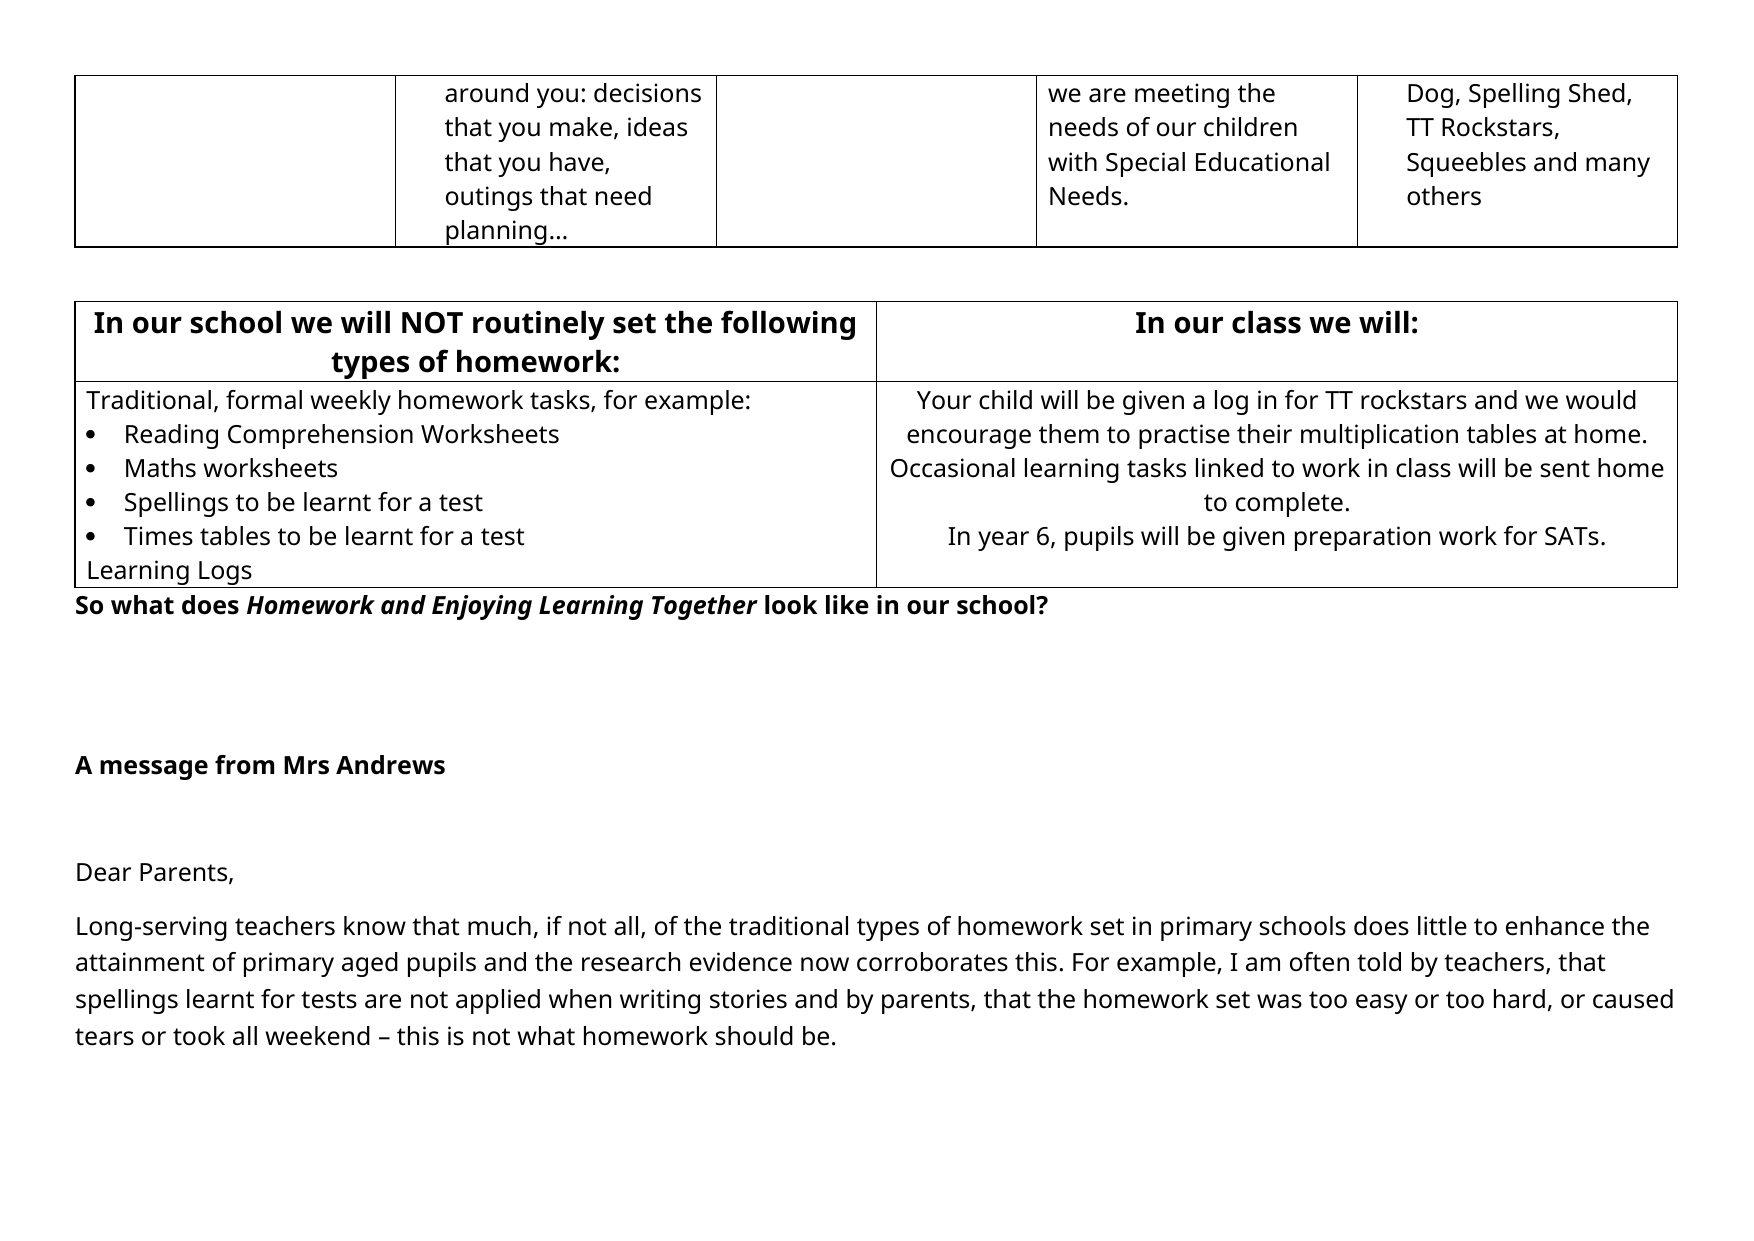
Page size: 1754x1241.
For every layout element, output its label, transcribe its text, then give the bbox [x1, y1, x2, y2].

text So what does Homework and Enjoying Learning Together look like in our school? [75, 588, 1679, 622]
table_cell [76, 76, 395, 246]
text Long-serving teachers know that much, if not all, of the traditional types of homework set in primary schools does little to enhance the attainment of primary aged pupils and the research evidence now corroborates this. For example, I am often told by teachers, that spellings learnt for tests are not applied when writing stories and by parents, that the homework set was too easy or too hard, or caused tears or took all weekend – this is not what homework should be. [75, 908, 1679, 1053]
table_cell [396, 76, 716, 246]
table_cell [717, 76, 1036, 246]
table_cell Traditional, formal weekly homework tasks, for example: Reading Comprehension Worksheets Maths worksheets Spellings to be learnt for a test Times tables to be learnt for a test Learning Logs [76, 382, 876, 587]
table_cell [1037, 76, 1357, 246]
text Dear Parents, [75, 855, 1679, 889]
text A message from Mrs Andrews [75, 748, 1679, 782]
table_header In our class we will: [877, 302, 1677, 381]
table_header In our school we will NOT routinely set the following types of homework: [76, 302, 876, 381]
table_cell Your child will be given a log in for TT rockstars and we would encourage them to practise their multiplication tables at home. Occasional learning tasks linked to work in class will be sent home to complete. In year 6, pupils will be given preparation work for SATs. [877, 382, 1677, 587]
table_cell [1358, 76, 1677, 246]
